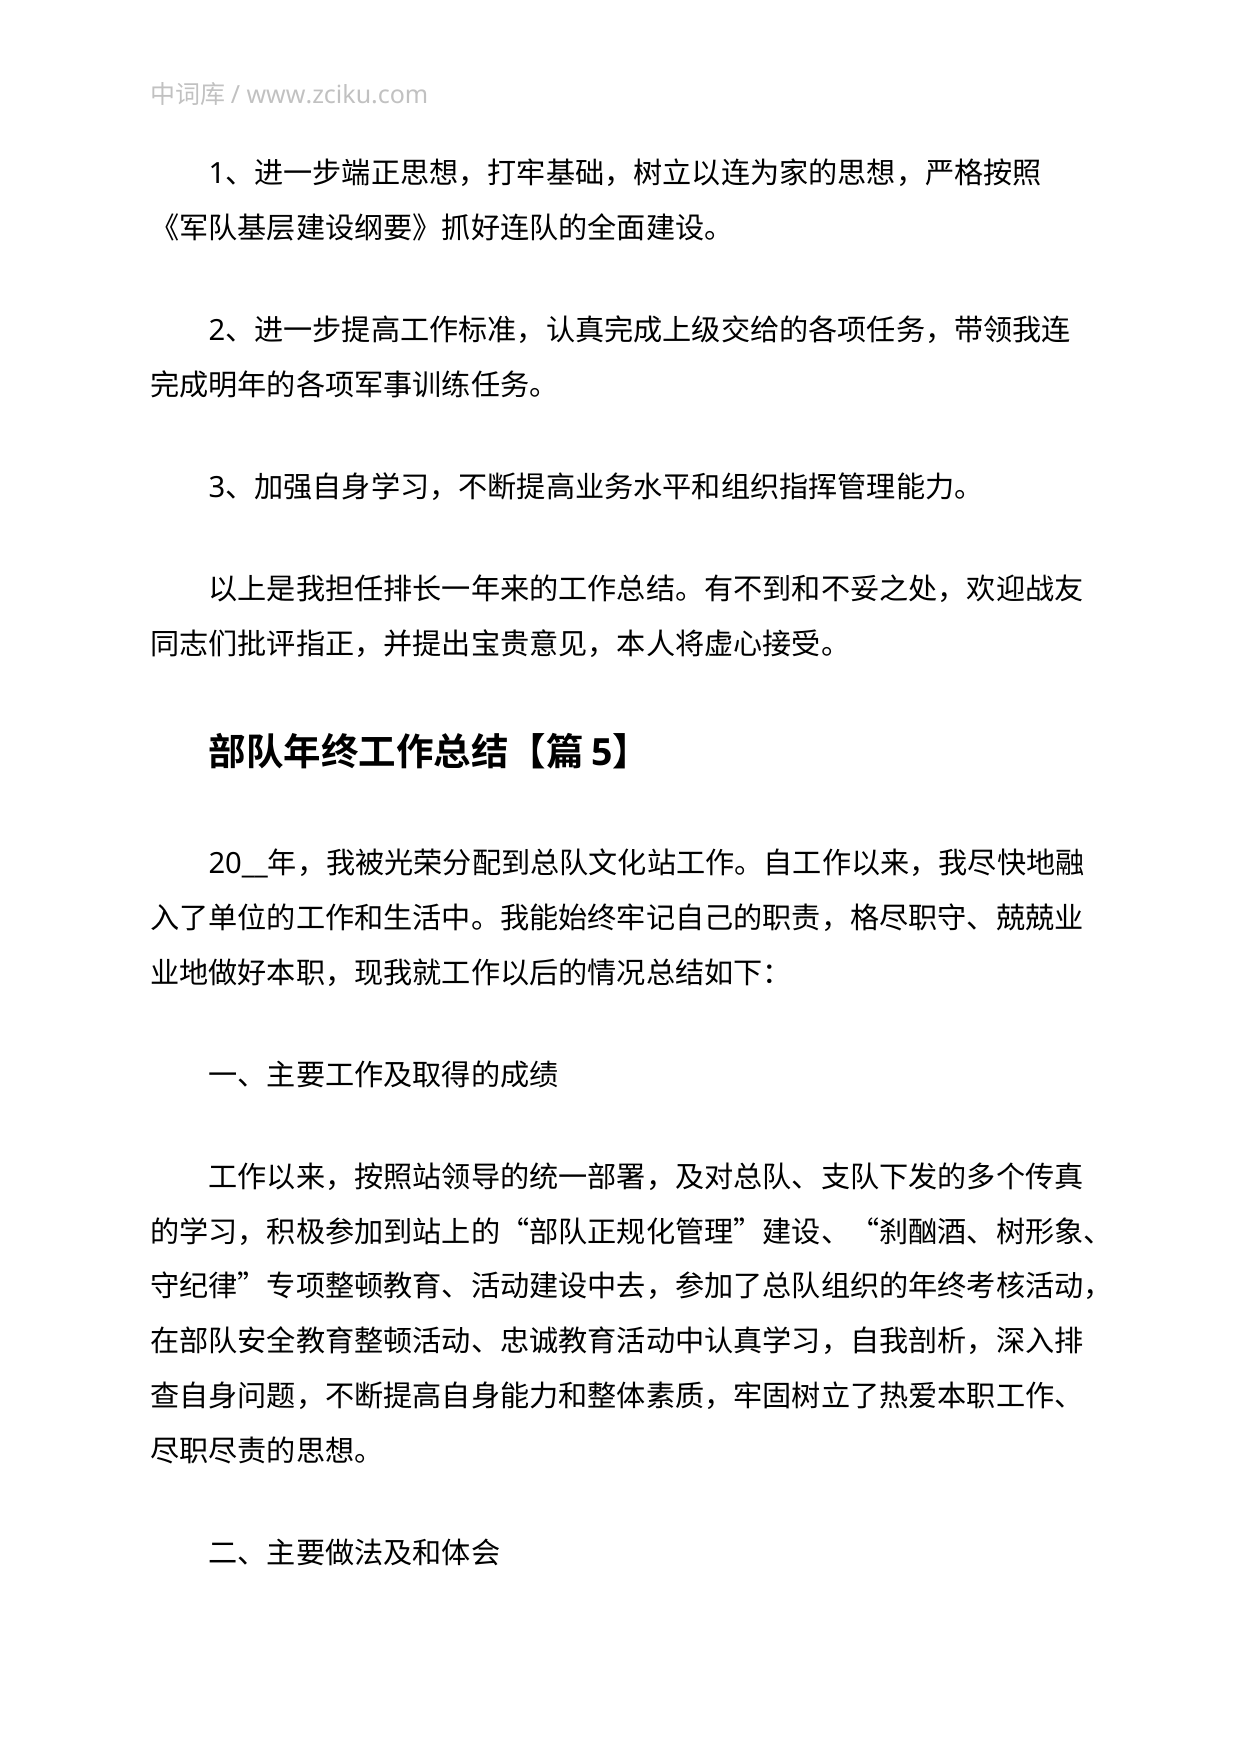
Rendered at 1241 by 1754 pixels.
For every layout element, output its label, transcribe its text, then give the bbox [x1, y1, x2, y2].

text 部队年终工作总结【篇5】 [150, 722, 1090, 777]
text 一、主要工作及取得的成绩 [150, 1051, 1090, 1094]
text 以上是我担任排长一年来的工作总结。有不到和不妥之处，欢迎战友同志们批评指正，并提出宝贵意见，本人将虚心接受。 [150, 566, 1090, 663]
text 3、加强自身学习，不断提高业务水平和组织指挥管理能力。 [150, 463, 1090, 506]
text 1、进一步端正思想，打牢基础，树立以连为家的思想，严格按照《军队基层建设纲要》抓好连队的全面建设。 [150, 150, 1090, 247]
text 工作以来，按照站领导的统一部署，及对总队、支队下发的多个传真的学习，积极参加到站上的“部队正规化管理”建设、“刹酗酒、树形象、守纪律”专项整顿教育、活动建设中去，参加了总队组织的年终考核活动，在部队安全教育整顿活动、忠诚教育活动中认真学习，自我剖析，深入排查自身问题，不断提高自身能力和整体素质，牢固树立了热爱本职工作、尽职尽责的思想。 [150, 1153, 1090, 1470]
text 20__年，我被光荣分配到总队文化站工作。自工作以来，我尽快地融入了单位的工作和生活中。我能始终牢记自己的职责，格尽职守、兢兢业业地做好本职，现我就工作以后的情况总结如下： [150, 840, 1090, 992]
text 二、主要做法及和体会 [150, 1529, 1090, 1572]
text 2、进一步提高工作标准，认真完成上级交给的各项任务，带领我连完成明年的各项军事训练任务。 [150, 307, 1090, 404]
